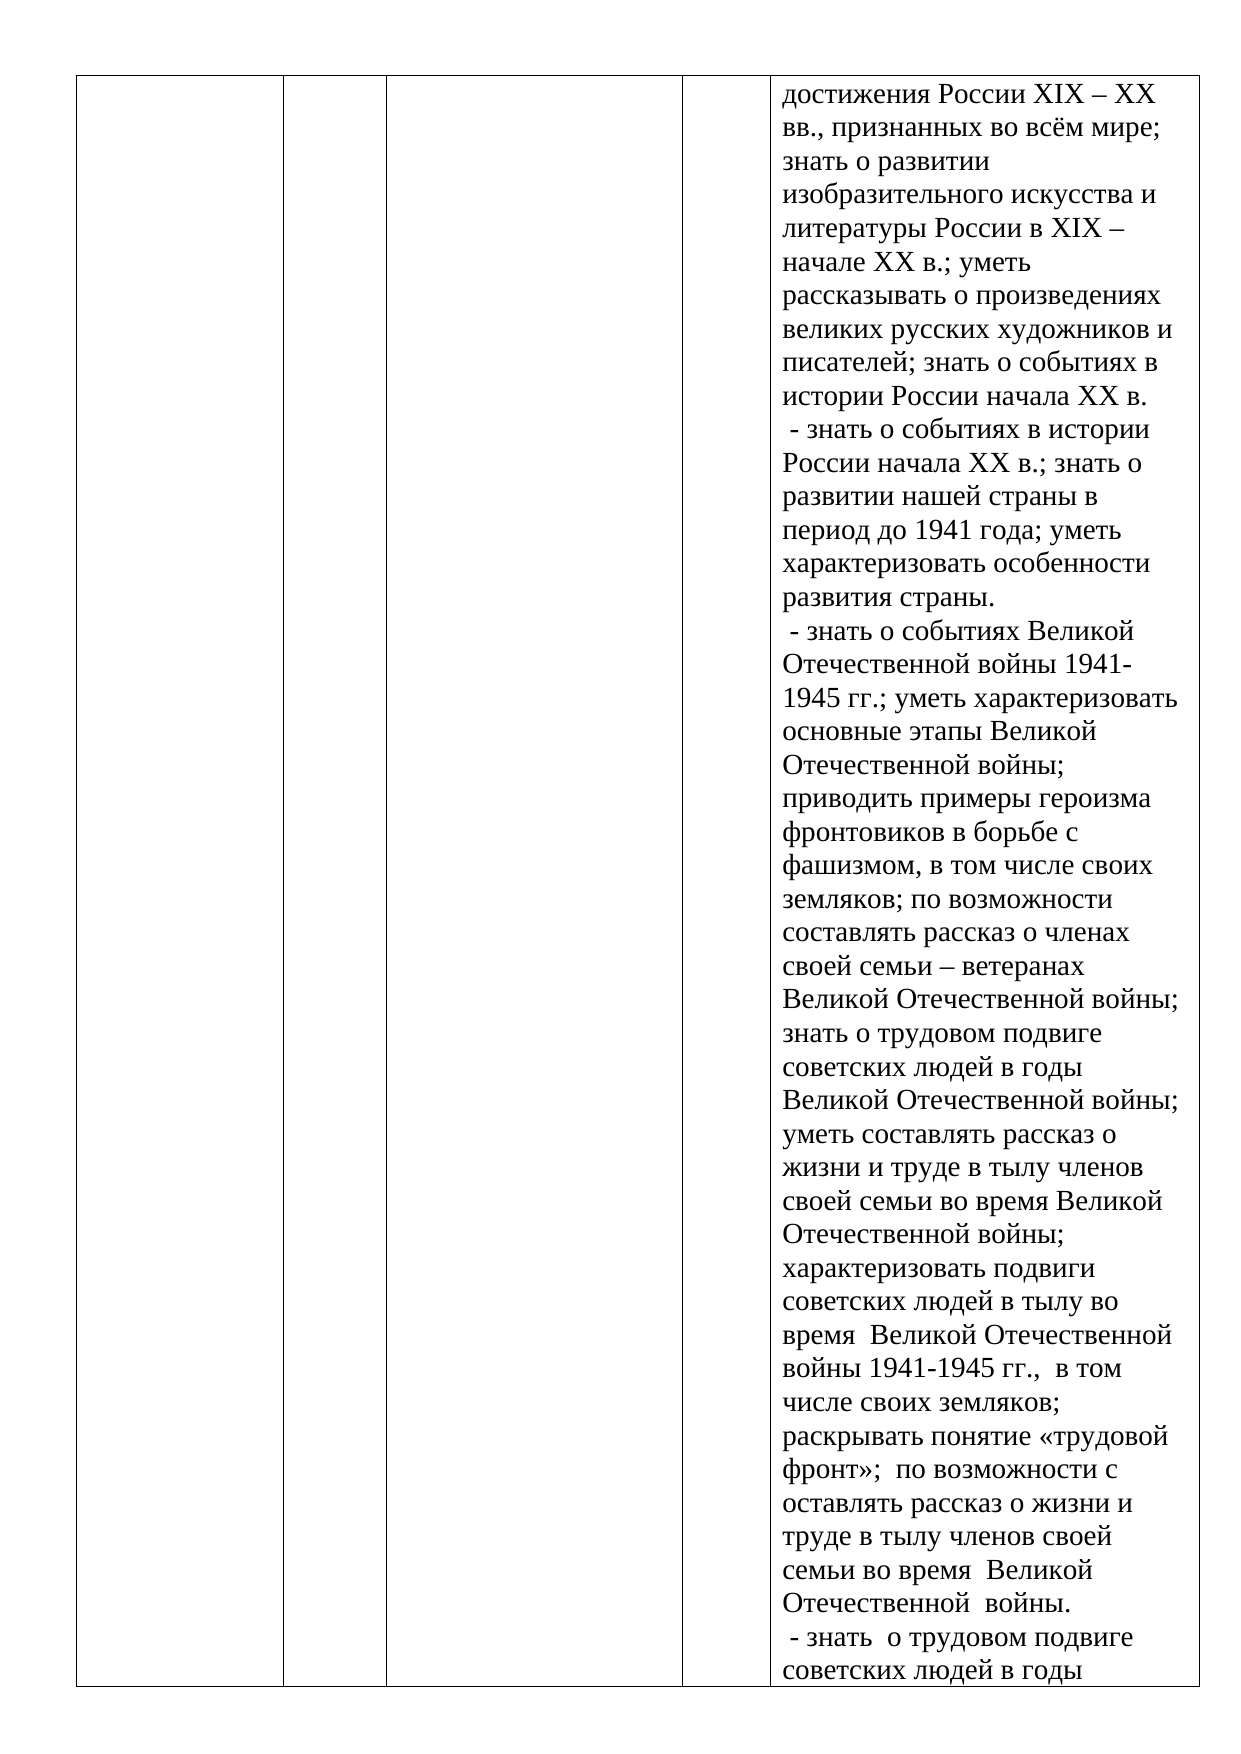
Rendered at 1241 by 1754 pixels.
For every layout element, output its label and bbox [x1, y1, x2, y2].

table_cell [387, 76, 682, 1686]
